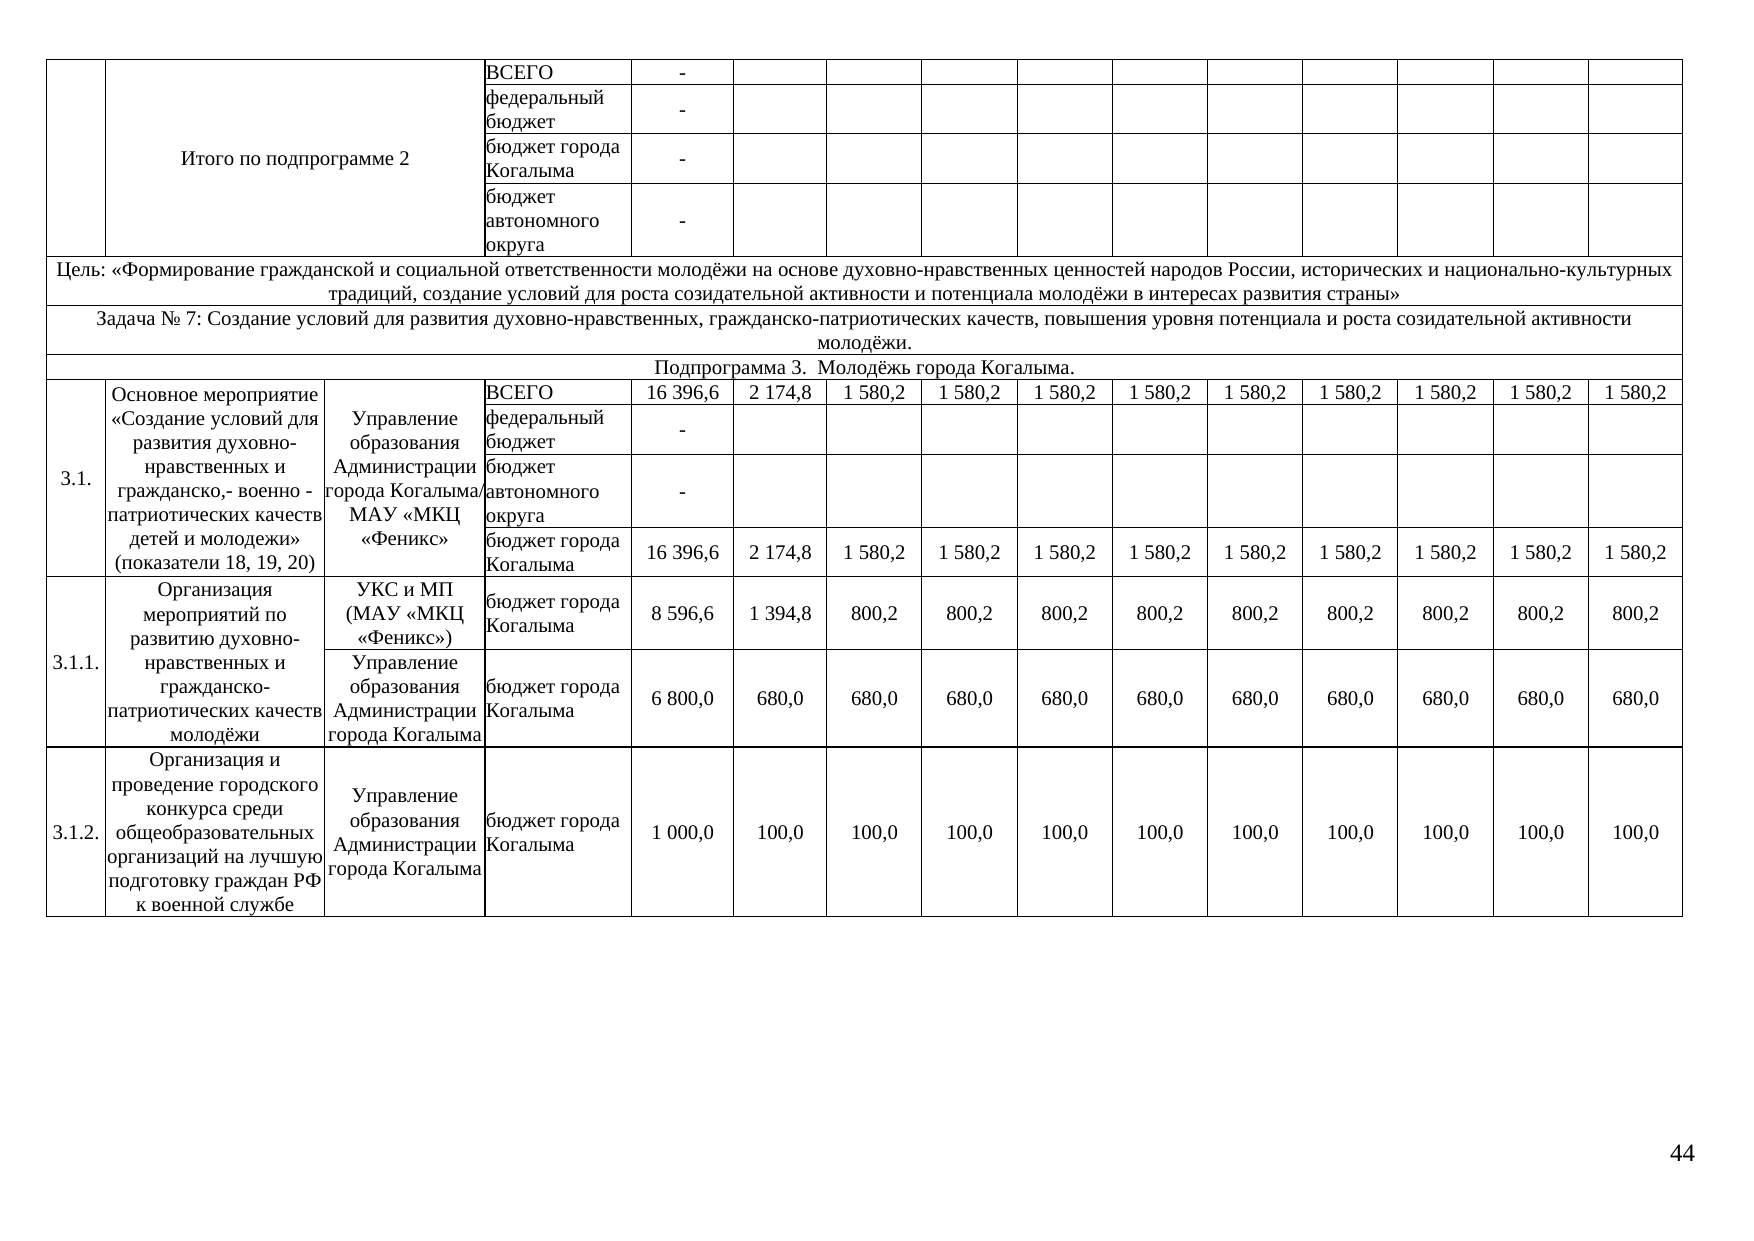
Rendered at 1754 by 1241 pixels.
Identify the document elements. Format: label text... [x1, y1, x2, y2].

table_cell 680,0 [1018, 650, 1112, 746]
table_cell Управление образования Администрации города Когалыма [325, 650, 484, 746]
table_cell 1 580,2 [1113, 380, 1207, 404]
table_header [827, 60, 921, 84]
table_cell 800,2 [1208, 577, 1302, 649]
table_header [47, 60, 105, 256]
table_cell [734, 134, 826, 182]
table_cell 680,0 [827, 650, 921, 746]
table_cell 680,0 [922, 650, 1017, 746]
table_cell [1018, 184, 1112, 256]
table_cell [827, 405, 921, 453]
table_cell 1 000,0 [632, 748, 733, 916]
table_cell Цель: «Формирование гражданской и социальной ответственности молодёжи на основе духовно-нравственных ценностей народов России, исторических и национально-культурных традиций, создание условий для роста созидательной активности и потенциала молодёжи в интересах развития страны» [47, 257, 1682, 305]
table_cell 100,0 [1113, 748, 1207, 916]
table_cell 680,0 [1589, 650, 1682, 746]
table_cell [827, 184, 921, 256]
table_header - [632, 60, 733, 84]
table_cell Организация мероприятий по развитию духовно-нравственных и гражданско-патриотических качеств молодёжи [106, 577, 324, 746]
table_cell 16 396,6 [632, 528, 733, 576]
table_cell - [632, 405, 733, 453]
table_cell 2 174,8 [734, 528, 826, 576]
table_cell [1589, 184, 1682, 256]
table_cell [1398, 134, 1493, 182]
table_cell - [632, 455, 733, 527]
table_cell [734, 405, 826, 453]
table_cell 800,2 [1018, 577, 1112, 649]
table_cell 1 580,2 [922, 528, 1017, 576]
table_cell 8 596,6 [632, 577, 733, 649]
table_cell 680,0 [1208, 650, 1302, 746]
table_cell бюджет города Когалыма [486, 748, 631, 916]
table_cell 680,0 [1494, 650, 1588, 746]
table_cell 1 580,2 [827, 380, 921, 404]
table_cell Организация и проведение городского конкурса среди общеобразовательных организаций на лучшую подготовку граждан РФ к военной службе [106, 748, 324, 916]
table_cell ВСЕГО [486, 380, 631, 404]
table_cell 1 580,2 [1018, 380, 1112, 404]
table_cell [1589, 85, 1682, 133]
table_cell 1 580,2 [1018, 528, 1112, 576]
table_cell 100,0 [922, 748, 1017, 916]
table_cell бюджет города Когалыма [486, 577, 631, 649]
table_cell Управление образования Администрации города Когалыма [325, 748, 484, 916]
table_cell [1494, 455, 1588, 527]
table_cell [1589, 455, 1682, 527]
table_cell 1 580,2 [1494, 528, 1588, 576]
table_cell [922, 405, 1017, 453]
table_cell 800,2 [1494, 577, 1588, 649]
table_cell [1398, 455, 1493, 527]
table_cell 800,2 [827, 577, 921, 649]
table_cell 16 396,6 [632, 380, 733, 404]
table_header [1208, 60, 1302, 84]
table_cell [1113, 134, 1207, 182]
table_cell 100,0 [1303, 748, 1397, 916]
table_cell [922, 184, 1017, 256]
table_cell 1 580,2 [1113, 528, 1207, 576]
table_cell [734, 85, 826, 133]
table_cell 800,2 [1589, 577, 1682, 649]
table_cell [1113, 405, 1207, 453]
table_cell 800,2 [1303, 577, 1397, 649]
table_cell 1 580,2 [1303, 380, 1397, 404]
table_cell [734, 184, 826, 256]
table_cell 2 174,8 [734, 380, 826, 404]
table_cell 3.1.1. [47, 577, 105, 746]
table_header [1018, 60, 1112, 84]
table_header [1589, 60, 1682, 84]
table_cell 100,0 [1589, 748, 1682, 916]
table_cell УКС и МП (МАУ «МКЦ «Феникс») [325, 577, 484, 649]
table_cell [922, 85, 1017, 133]
table_cell 100,0 [734, 748, 826, 916]
table_cell [1494, 184, 1588, 256]
table_cell - [632, 85, 733, 133]
table_cell [1208, 455, 1302, 527]
table_cell 100,0 [1398, 748, 1493, 916]
table_cell 800,2 [1113, 577, 1207, 649]
table_cell бюджет города Когалыма [486, 650, 631, 746]
table_cell 3.1.2. [47, 748, 105, 916]
table_cell [1208, 85, 1302, 133]
table_cell Подпрограмма 3. Молодёжь города Когалыма. [47, 355, 1682, 379]
table_cell 100,0 [1208, 748, 1302, 916]
table_cell [1113, 184, 1207, 256]
table_header ВСЕГО [486, 60, 631, 84]
table_cell 100,0 [1018, 748, 1112, 916]
table_cell 6 800,0 [632, 650, 733, 746]
table_cell [827, 455, 921, 527]
table_cell 1 394,8 [734, 577, 826, 649]
table_header [734, 60, 826, 84]
table_cell [922, 134, 1017, 182]
table_cell бюджет города Когалыма [486, 134, 631, 182]
table_cell [1303, 134, 1397, 182]
table_cell [1589, 405, 1682, 453]
table_cell 3.1. [47, 380, 105, 576]
table_cell [1494, 405, 1588, 453]
table_cell бюджет автономного округа [486, 184, 631, 256]
table_cell [1303, 455, 1397, 527]
table_cell [1208, 184, 1302, 256]
table_cell [1018, 405, 1112, 453]
table_cell [1208, 405, 1302, 453]
table_cell 1 580,2 [1208, 380, 1302, 404]
table_cell [827, 134, 921, 182]
table_cell [1303, 405, 1397, 453]
table_cell 800,2 [922, 577, 1017, 649]
table_cell [827, 85, 921, 133]
table_cell [1494, 85, 1588, 133]
table_cell Основное мероприятие «Создание условий для развития духовно-нравственных и гражданско,- военно -патриотических качеств детей и молодежи» (показатели 18, 19, 20) [106, 380, 324, 576]
table_cell [1494, 134, 1588, 182]
table_header [1494, 60, 1588, 84]
table_cell [1113, 455, 1207, 527]
table_cell 1 580,2 [827, 528, 921, 576]
table_cell [922, 455, 1017, 527]
table_cell 1 580,2 [1589, 380, 1682, 404]
table_cell Управление образования Администрации города Когалыма/ МАУ «МКЦ «Феникс» [325, 380, 484, 576]
table_cell [1113, 85, 1207, 133]
table_cell [1303, 85, 1397, 133]
table_header [1303, 60, 1397, 84]
table_cell [1398, 405, 1493, 453]
table_cell [1398, 85, 1493, 133]
table_cell 1 580,2 [922, 380, 1017, 404]
table_cell бюджет автономного округа [486, 455, 631, 527]
table_cell [1018, 455, 1112, 527]
table_cell [1303, 184, 1397, 256]
table_cell [1398, 184, 1493, 256]
table_cell [1018, 134, 1112, 182]
table_cell бюджет города Когалыма [486, 528, 631, 576]
table_cell 1 580,2 [1494, 380, 1588, 404]
table_cell 680,0 [1398, 650, 1493, 746]
table_cell 1 580,2 [1303, 528, 1397, 576]
table_cell [1018, 85, 1112, 133]
table_cell 1 580,2 [1208, 528, 1302, 576]
table_cell - [632, 134, 733, 182]
table_cell 1 580,2 [1398, 528, 1493, 576]
table_cell 1 580,2 [1398, 380, 1493, 404]
table_header [1113, 60, 1207, 84]
table_cell [1208, 134, 1302, 182]
table_cell 100,0 [827, 748, 921, 916]
table_header [1398, 60, 1493, 84]
table_cell 100,0 [1494, 748, 1588, 916]
table_cell федеральный бюджет [486, 85, 631, 133]
table_cell 1 580,2 [1589, 528, 1682, 576]
table_cell 800,2 [1398, 577, 1493, 649]
table_cell федеральный бюджет [486, 405, 631, 453]
table_cell - [632, 184, 733, 256]
table_cell 680,0 [1113, 650, 1207, 746]
table_cell [734, 455, 826, 527]
table_cell Задача № 7: Создание условий для развития духовно-нравственных, гражданско-патриотических качеств, повышения уровня потенциала и роста созидательной активности молодёжи. [47, 306, 1682, 354]
table_header Итого по подпрограмме 2 [106, 60, 484, 256]
table_cell 680,0 [1303, 650, 1397, 746]
table_header [922, 60, 1017, 84]
table_cell [1589, 134, 1682, 182]
table_cell 680,0 [734, 650, 826, 746]
